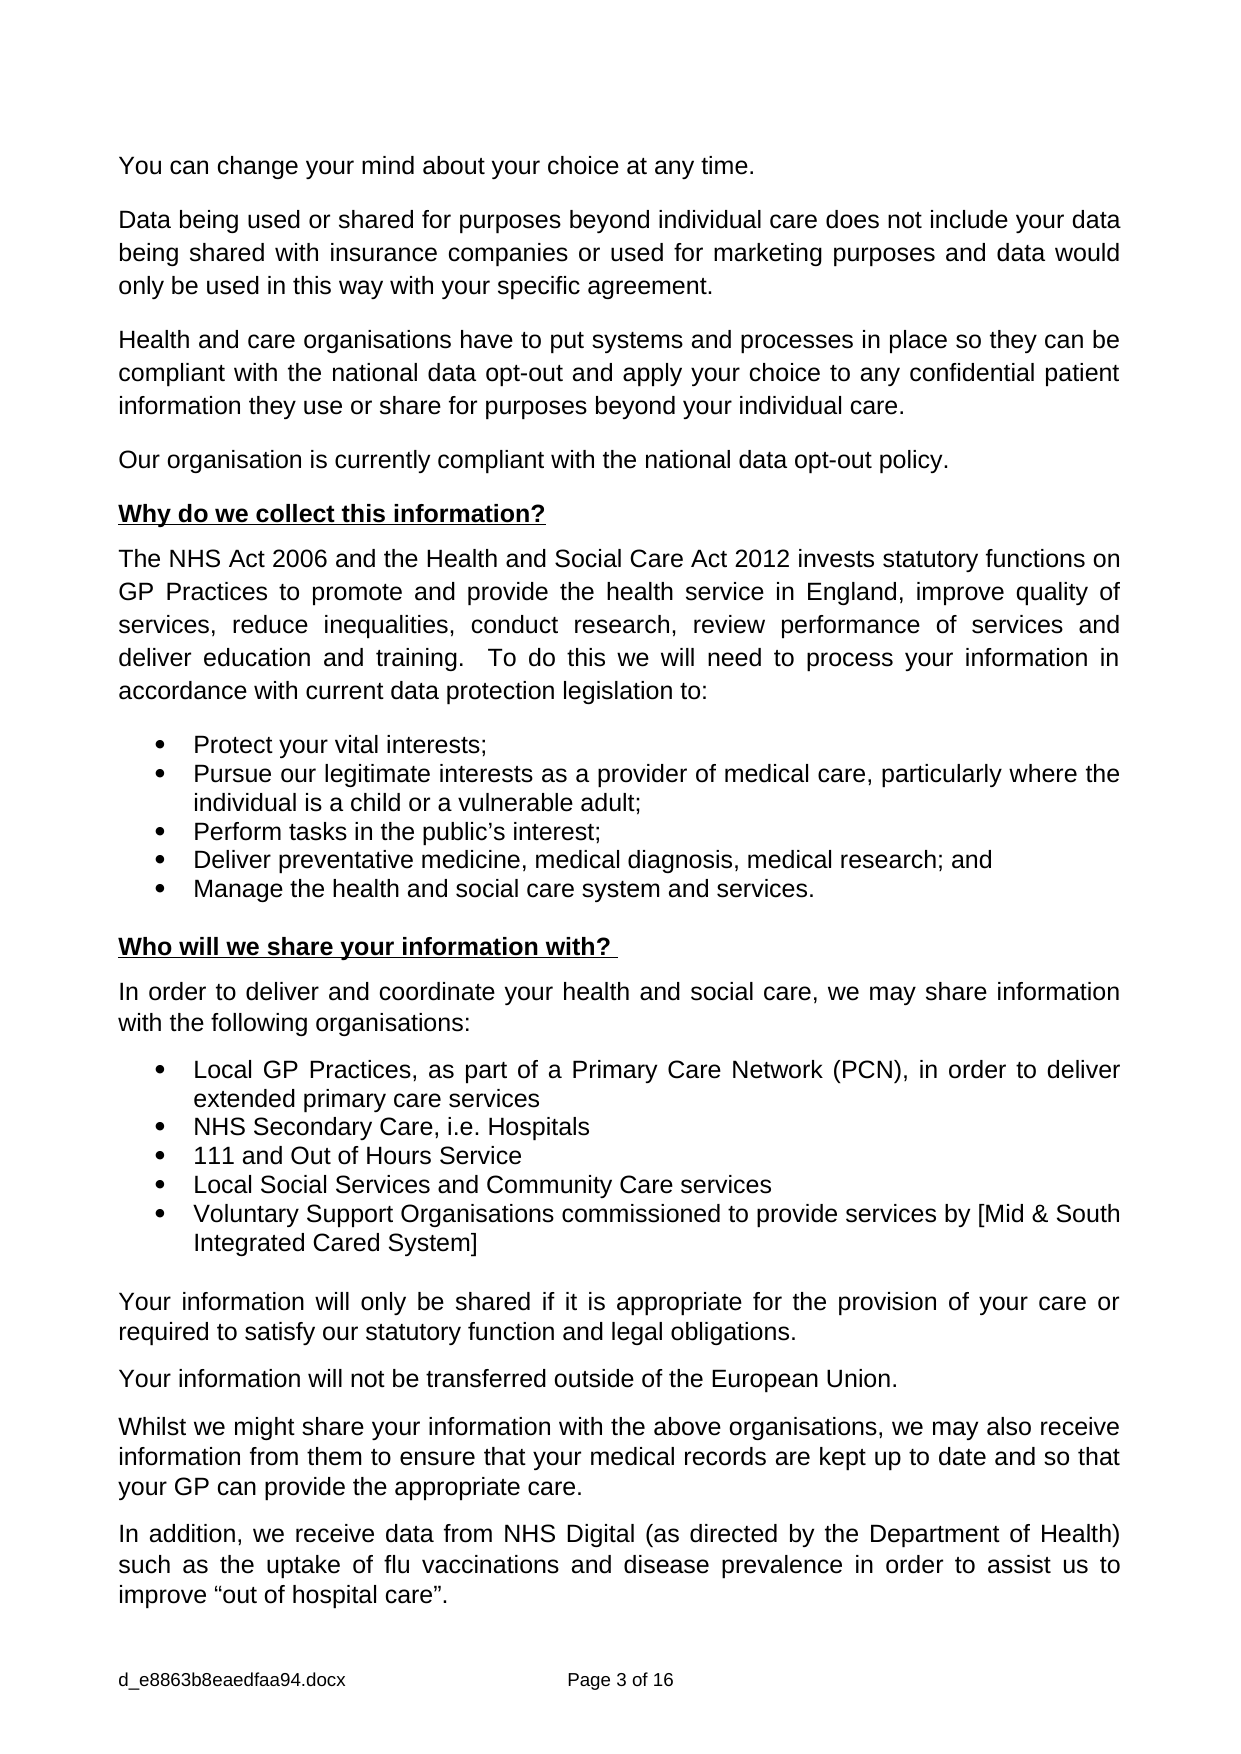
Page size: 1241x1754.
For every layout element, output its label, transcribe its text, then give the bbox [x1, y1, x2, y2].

list Voluntary Support Organisations commissioned to provide services by [Mid & South Integrated Cared System] [156, 1199, 1122, 1256]
list Local GP Practices, as part of a Primary Care Network (PCN), in order to deliver extended primary care services [156, 1055, 1122, 1112]
list NHS Secondary Care, i.e. Hospitals [156, 1112, 1122, 1141]
text Whilst we might share your information with the above organisations, we may also receive information from them to ensure that your medical records are kept up to date and so that your GP can provide the appropriate care. [118, 1411, 1122, 1501]
text Data being used or shared for purposes beyond individual care does not include your data being shared with insurance companies or used for marketing purposes and data would only be used in this way with your specific agreement. [118, 205, 1122, 300]
text The NHS Act 2006 and the Health and Social Care Act 2012 invests statutory functions on GP Practices to promote and provide the health service in England, improve quality of services, reduce inequalities, conduct research, review performance of services and deliver education and training. To do this we will need to process your information in accordance with current data protection legislation to: [118, 544, 1122, 705]
text In addition, we receive data from NHS Digital (as directed by the Department of Health) such as the uptake of flu vaccinations and disease prevalence in order to assist us to improve “out of hospital care”. [118, 1519, 1122, 1609]
text Health and care organisations have to put systems and processes in place so they can be compliant with the national data opt-out and apply your choice to any confidential patient information they use or share for purposes beyond your individual care. [118, 325, 1122, 420]
list Deliver preventative medicine, medical diagnosis, medical research; and [156, 845, 1122, 874]
list Protect your vital interests; [156, 730, 1122, 759]
text Who will we share your information with? [118, 932, 1122, 961]
list Perform tasks in the public’s interest; [156, 816, 1122, 845]
list Manage the health and social care system and services. [156, 874, 1122, 903]
text You can change your mind about your choice at any time. [118, 151, 1122, 180]
text Why do we collect this information? [118, 499, 1122, 527]
list 111 and Out of Hours Service [156, 1141, 1122, 1170]
list Local Social Services and Community Care services [156, 1170, 1122, 1199]
text Your information will not be transferred outside of the European Union. [118, 1364, 1122, 1393]
text Your information will only be shared if it is appropriate for the provision of your care or required to satisfy our statutory function and legal obligations. [118, 1287, 1122, 1346]
text Our organisation is currently compliant with the national data opt-out policy. [118, 445, 1122, 473]
list Pursue our legitimate interests as a provider of medical care, particularly where the individual is a child or a vulnerable adult; [156, 759, 1122, 816]
text In order to deliver and coordinate your health and social care, we may share information with the following organisations: [118, 977, 1122, 1036]
